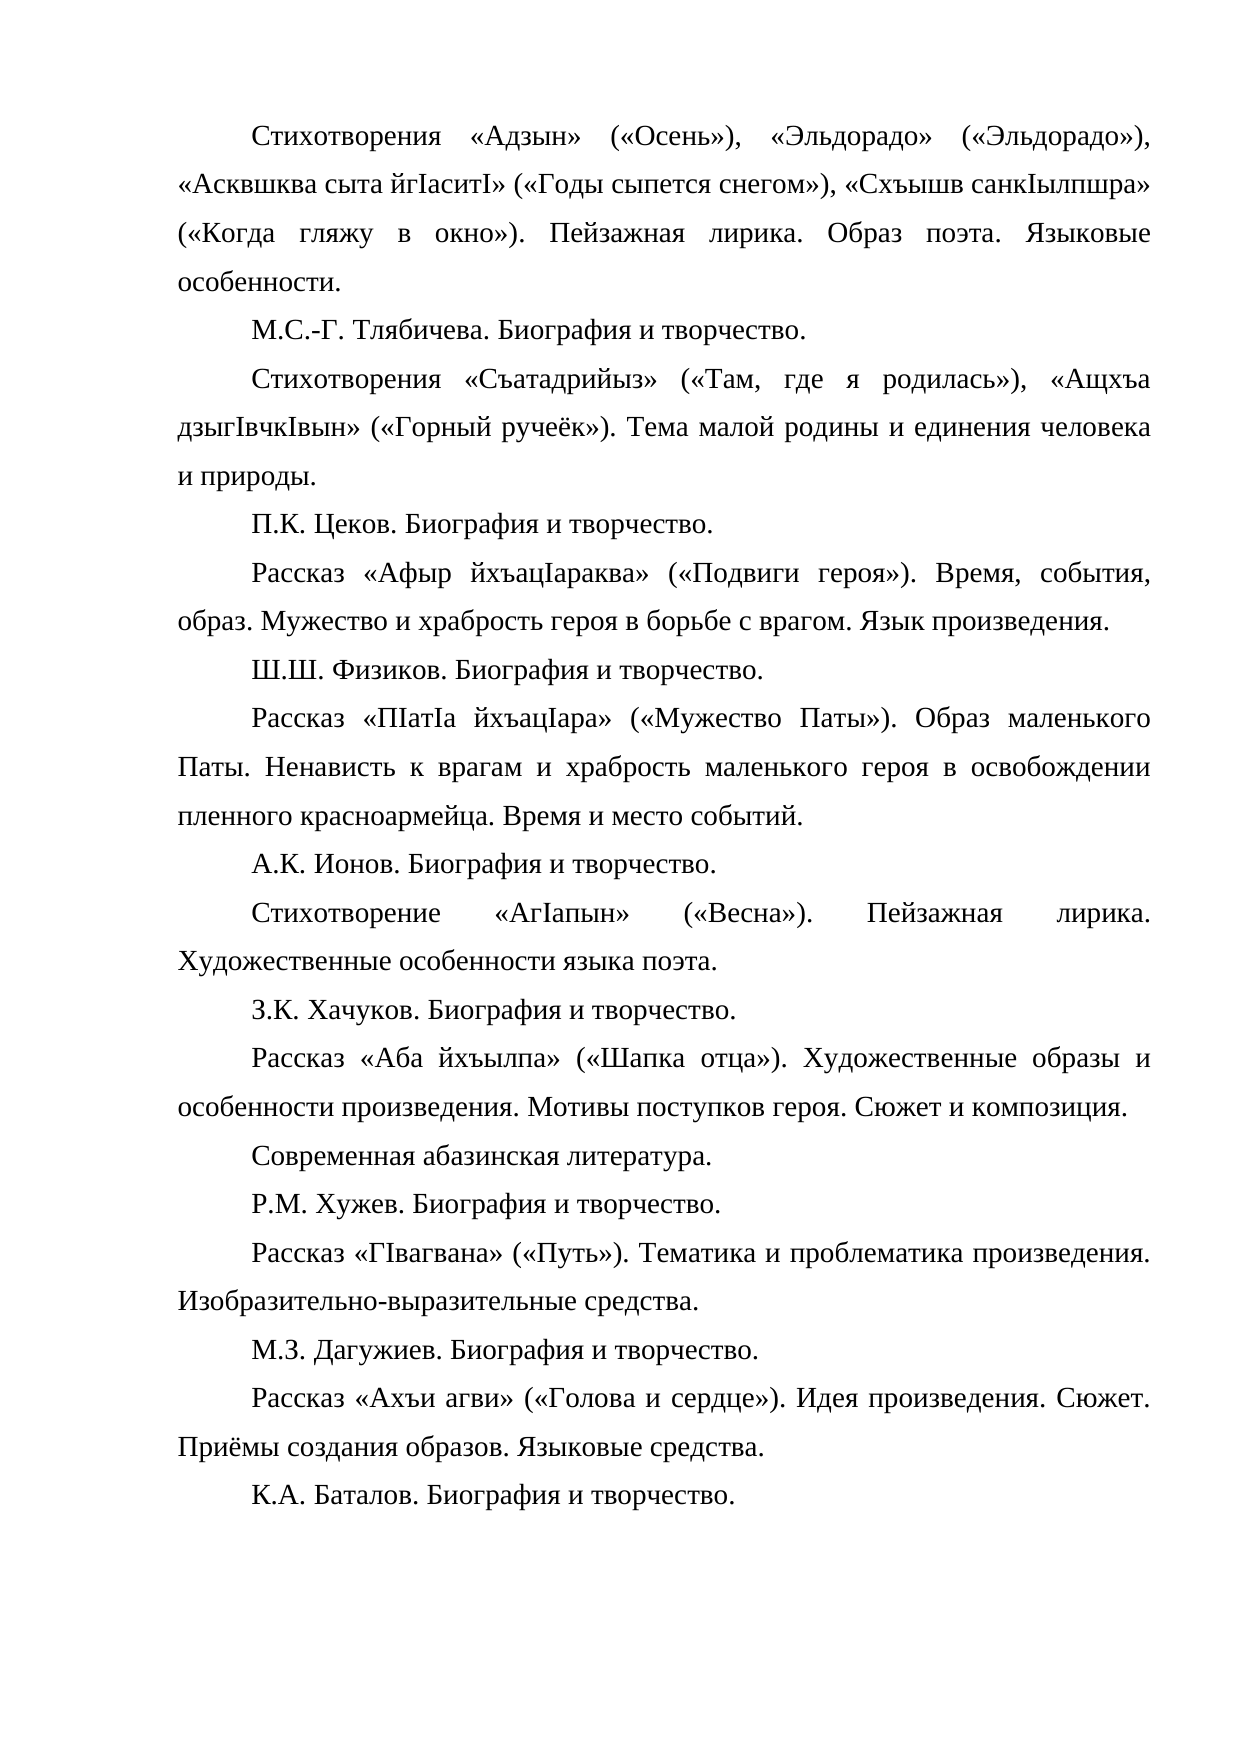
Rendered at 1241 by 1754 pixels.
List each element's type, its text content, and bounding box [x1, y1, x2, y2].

text Рассказ «ГIвагвана» («Путь»). Тематика и проблематика произведения. Изобразительно-выразительные средства. [177, 1235, 1152, 1317]
text А.К. Ионов. Биография и творчество. [177, 846, 1152, 880]
text К.А. Баталов. Биография и творчество. [177, 1477, 1152, 1511]
text Современная абазинская литература. [177, 1138, 1152, 1171]
text Рассказ «Аба йхъылпа» («Шапка отца»). Художественные образы и особенности произведения. Мотивы поступков героя. Сюжет и композиция. [177, 1041, 1152, 1123]
text Ш.Ш. Физиков. Биография и творчество. [177, 652, 1152, 686]
text Р.М. Хужев. Биография и творчество. [177, 1186, 1152, 1220]
text М.З. Дагужиев. Биография и творчество. [177, 1332, 1152, 1365]
text М.С.-Г. Тлябичева. Биография и творчество. [177, 312, 1152, 346]
text Рассказ «Ахъи агви» («Голова и сердце»). Идея произведения. Сюжет. Приёмы создания образов. Языковые средства. [177, 1380, 1152, 1462]
text Рассказ «ПIатIа йхъацIара» («Мужество Паты»). Образ маленького Паты. Ненависть к врагам и храбрость маленького героя в освобождении пленного красноармейца. Время и место событий. [177, 701, 1152, 831]
text З.К. Хачуков. Биография и творчество. [177, 992, 1152, 1026]
text Стихотворения «Съатадрийыз» («Там, где я родилась»), «Ащхъа дзыгIвчкIвын» («Горный ручеёк»). Тема малой родины и единения человека и природы. [177, 361, 1152, 491]
text Стихотворение «Агапын» («Весна»). Пейзажная лирика. Художественные особенности языка поэта. [177, 895, 1152, 977]
text Стихотворения «Адзын» («Осень»), «Эльдорадо» («Эльдорадо»), «Асквшква сыта йгIаситI» («Годы сыпется снегом»), «Схъышв санкIылпшра» («Когда гляжу в окно»). Пейзажная лирика. Образ поэта. Языковые особенности. [177, 118, 1152, 297]
text Рассказ «Афыр йхъацIараква» («Подвиги героя»). Время, события, образ. Мужество и храбрость героя в борьбе с врагом. Язык произведения. [177, 555, 1152, 637]
text П.К. Цеков. Биография и творчество. [177, 506, 1152, 540]
